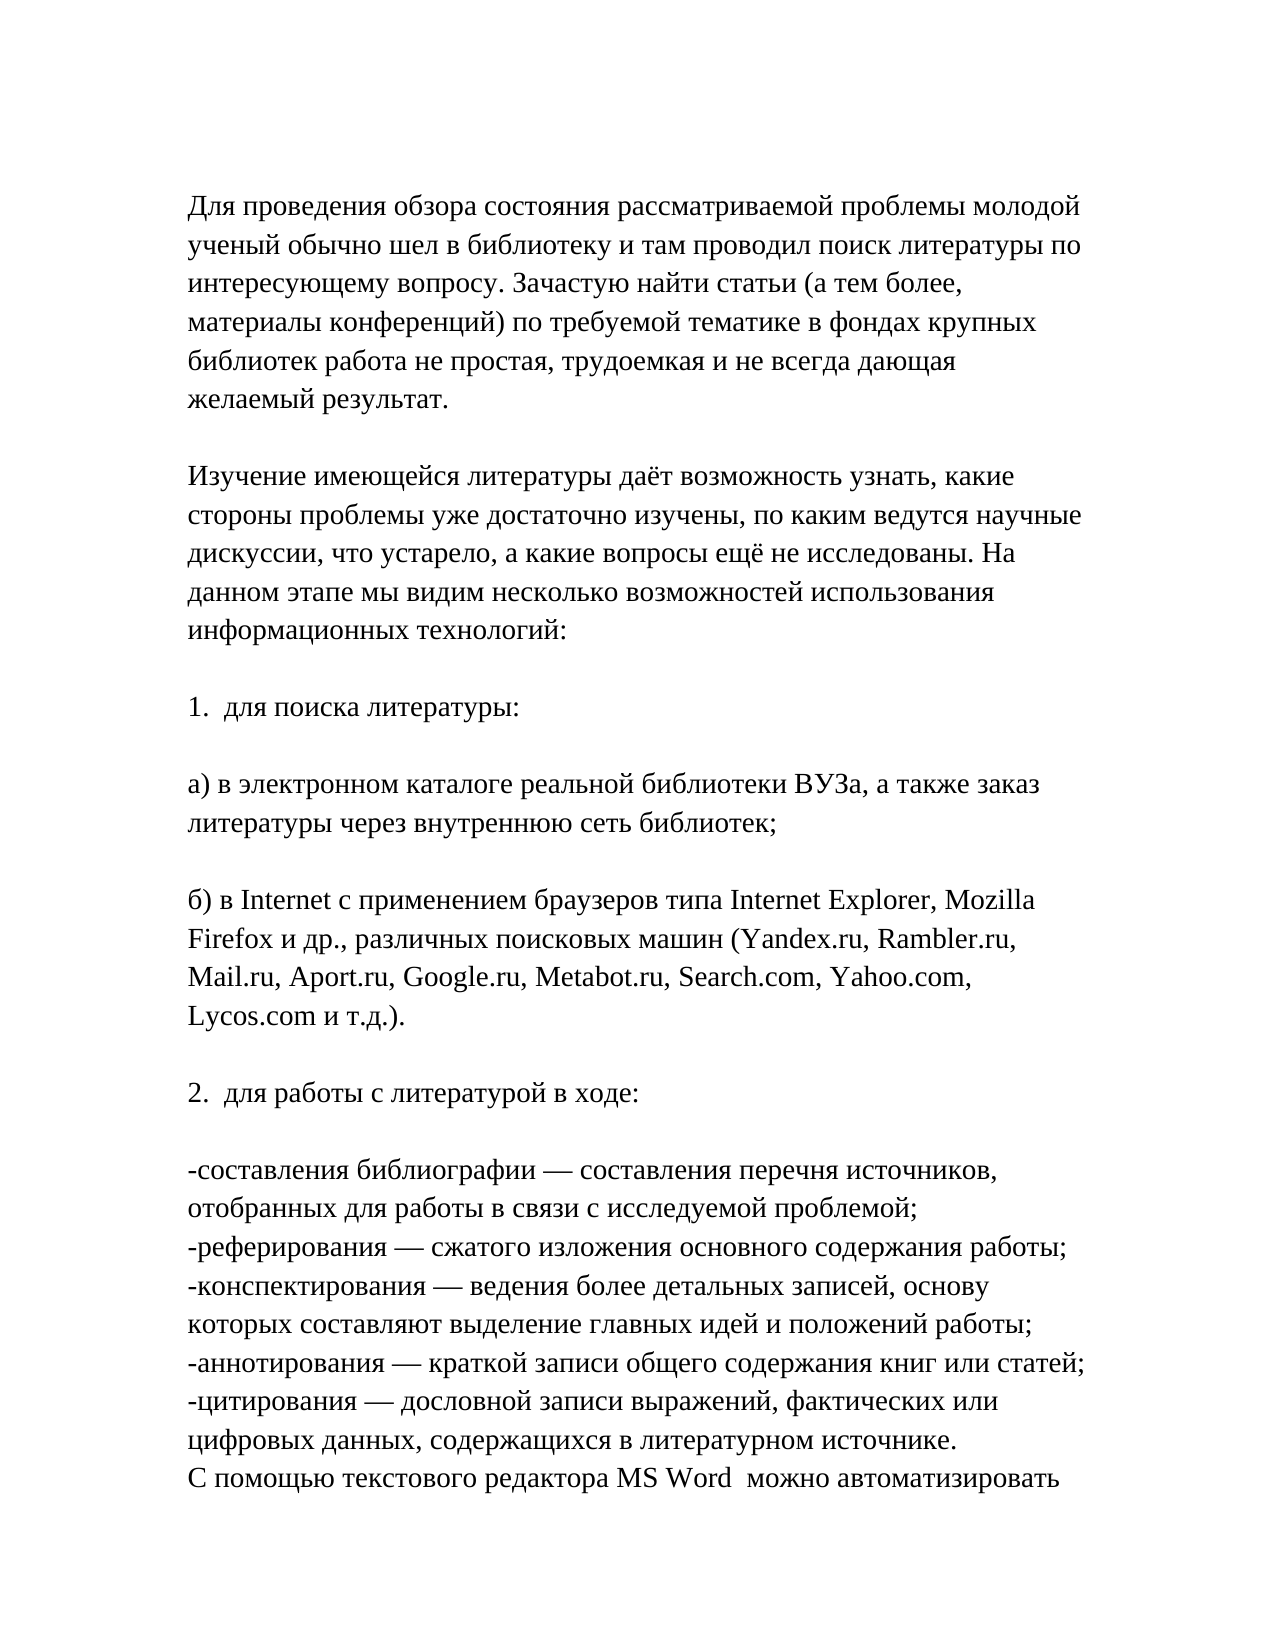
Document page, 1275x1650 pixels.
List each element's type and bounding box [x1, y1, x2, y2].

text [187, 150, 1087, 1494]
